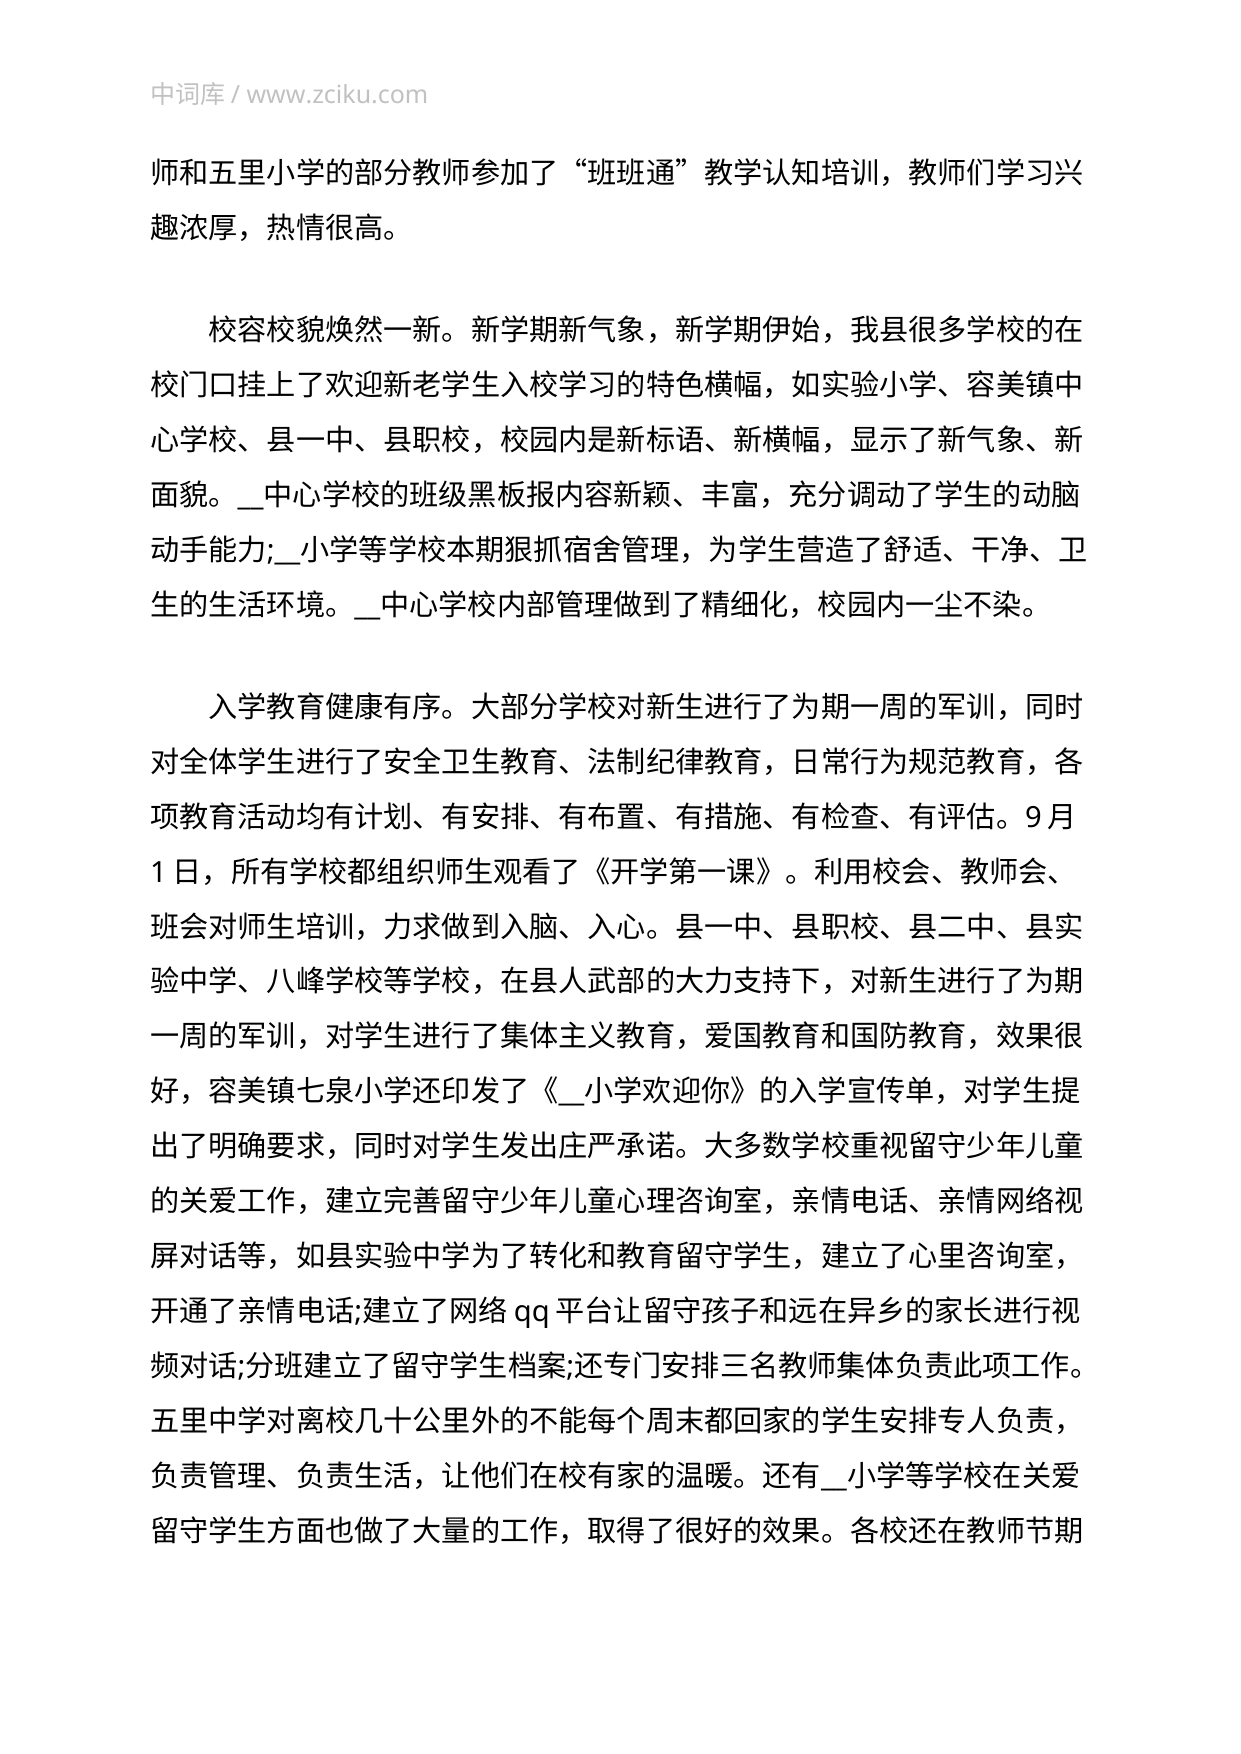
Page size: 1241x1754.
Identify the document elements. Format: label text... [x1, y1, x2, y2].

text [150, 150, 1090, 247]
text 校容校貌焕然一新。新学期新气象，新学期伊始，我县很多学校的在校门口挂上了欢迎新老学生入校学习的特色横幅，如实验小学、容美镇中心学校、县一中、县职校，校园内是新标语、新横幅，显示了新气象、新面貌。__中心学校的班级黑板报内容新颖、丰富，充分调动了学生的动脑动手能力;__小学等学校本期狠抓宿舍管理，为学生营造了舒适、干净、卫生的生活环境。__中心学校内部管理做到了精细化，校园内一尘不染。 [150, 307, 1090, 624]
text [150, 683, 1090, 1550]
